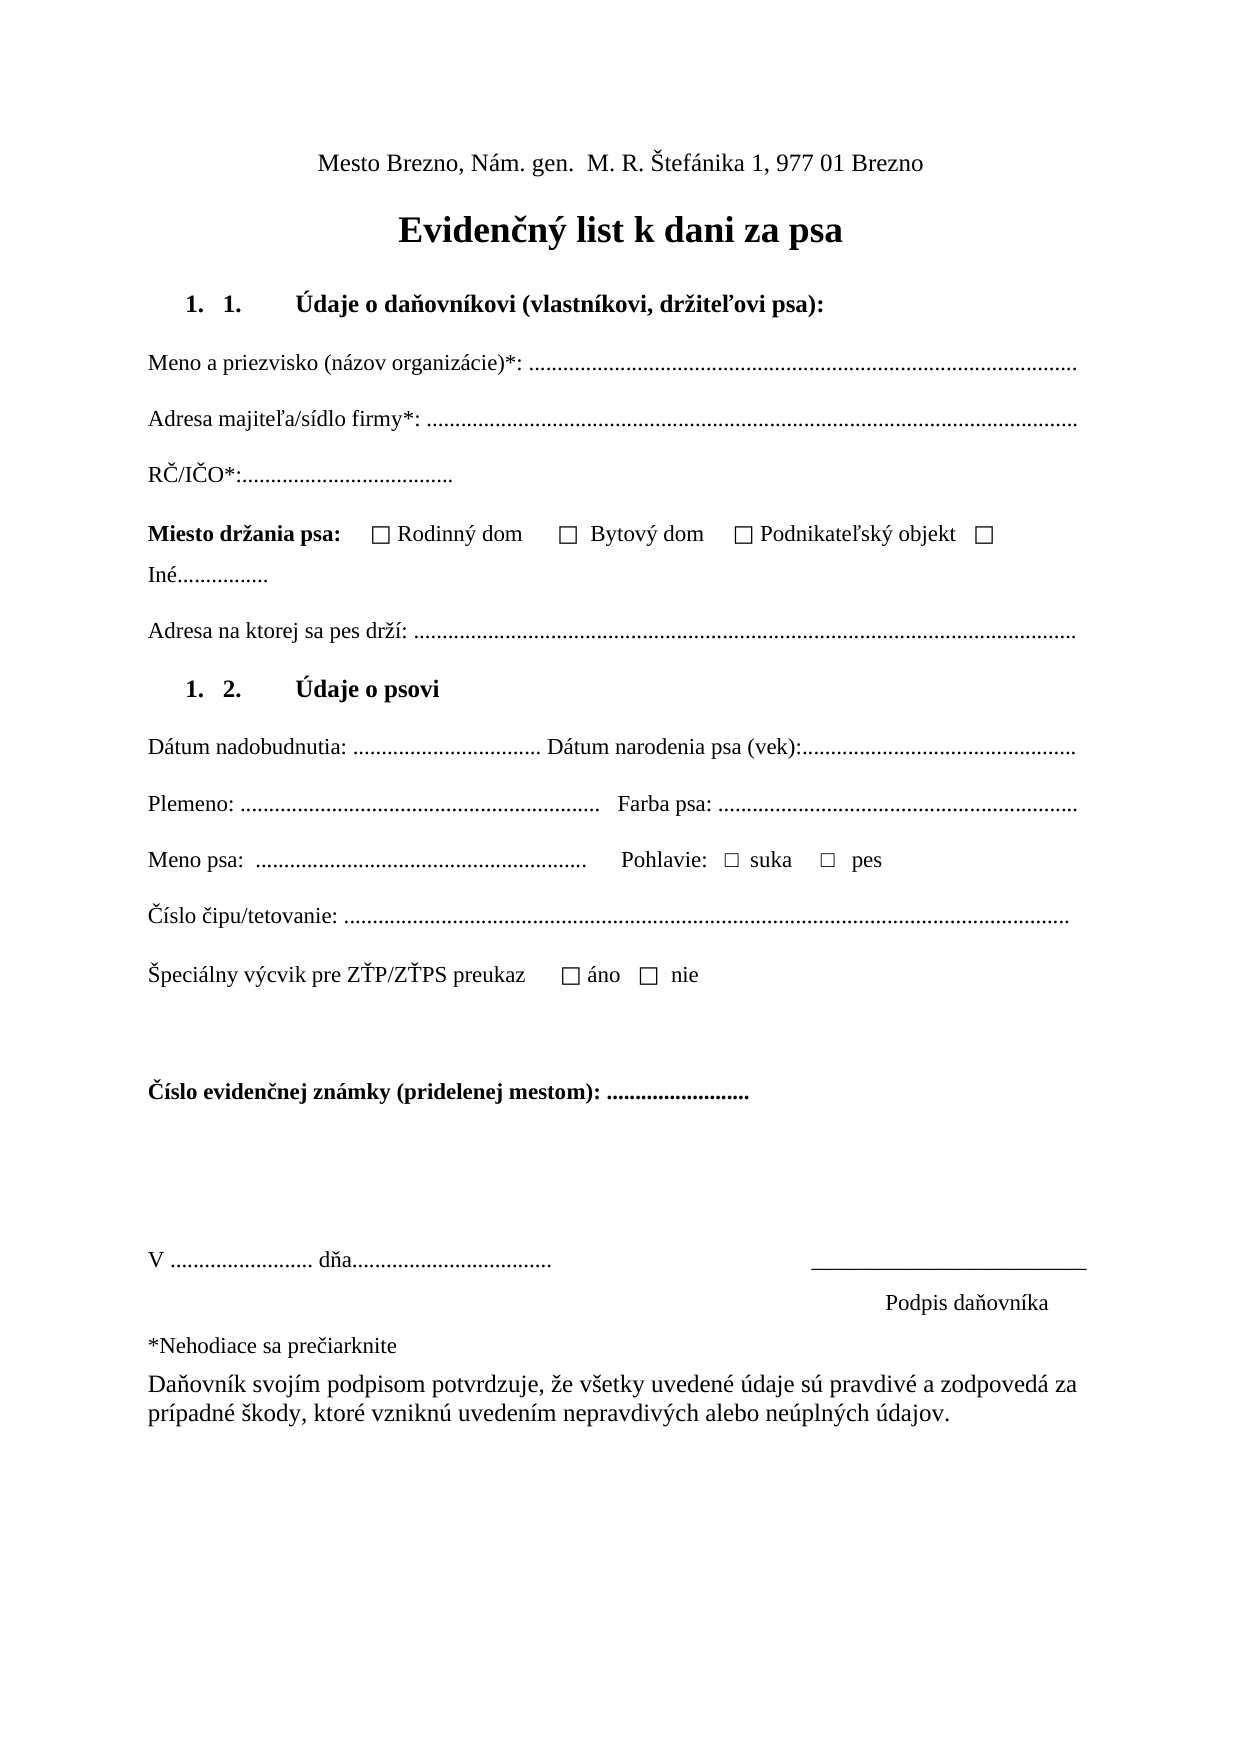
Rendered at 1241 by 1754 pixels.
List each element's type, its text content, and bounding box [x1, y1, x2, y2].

text Číslo evidenčnej známky (pridelenej mestom): ......................... [148, 1078, 1093, 1104]
text Miesto držania psa: □ Rodinný dom □ Bytový dom □ Podnikateľský objekt □ Iné................ [148, 517, 1093, 588]
text Adresa majiteľa/sídlo firmy*: .................................................................................................................. [148, 405, 1093, 431]
text Číslo čipu/tetovanie: ............................................................................................................................... [148, 902, 1093, 928]
list 2. Údaje o psovi [185, 674, 1093, 702]
text Plemeno: ............................................................... Farba psa: ............................................................... [148, 789, 1093, 816]
list 1. Údaje o daňovníkovi (vlastníkovi, držiteľovi psa): [185, 289, 1093, 317]
text RČ/IČO*:..................................... [148, 461, 1093, 487]
text Špeciálny výcvik pre ZŤP/ZŤPS preukaz □ áno □ nie [148, 958, 1093, 989]
text Evidenčný list k dani za psa [148, 207, 1093, 251]
text Dátum nadobudnutia: ................................. Dátum narodenia psa (vek):................................................ [148, 733, 1093, 760]
text V ......................... dňa................................... ________________________ [148, 1246, 1093, 1272]
text Adresa na ktorej sa pes drží: .................................................................................................................... [148, 617, 1093, 644]
text Meno a priezvisko (názov organizácie)*: ................................................................................................ [148, 348, 1093, 375]
text Podpis daňovníka [148, 1289, 1093, 1316]
text *Nehodiace sa prečiarknite [148, 1332, 1093, 1358]
text Meno psa: .......................................................... Pohlavie: □ suka □ pes [148, 846, 1093, 872]
text Daňovník svojím podpisom potvrdzuje, že všetky uvedené údaje sú pravdivé a zodpovedá za prípadné škody, ktoré vzniknú uvedením nepravdivých alebo neúplných údajov. [148, 1369, 1093, 1426]
text Mesto Brezno, Nám. gen. M. R. Štefánika 1, 977 01 Brezno [148, 148, 1093, 176]
